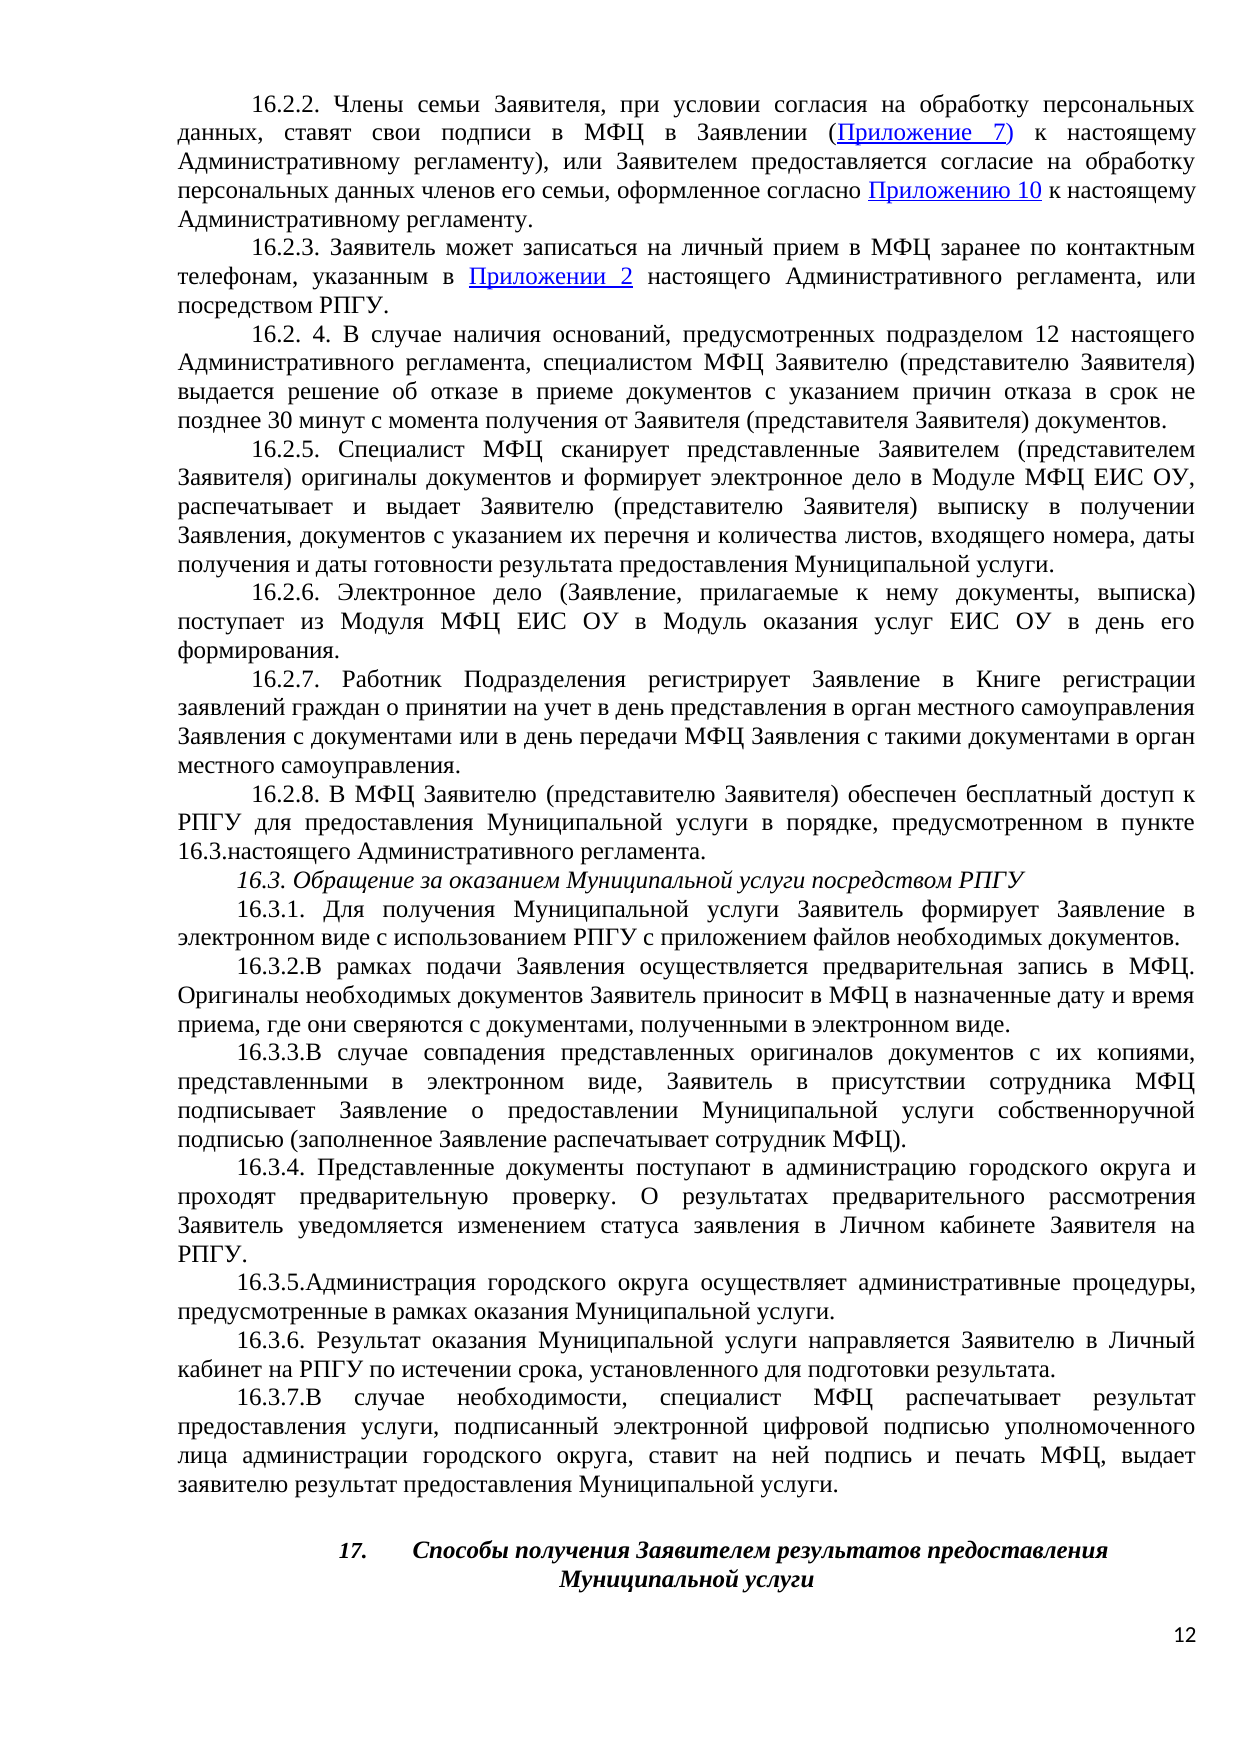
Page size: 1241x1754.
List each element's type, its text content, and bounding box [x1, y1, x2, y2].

text 16.2.3. Заявитель может записаться на личный прием в МФЦ заранее по контактным телефонам, указанным в Приложении 2 настоящего Административного регламента, или посредством РПГУ. [177, 232, 1196, 319]
list Способы получения Заявителем результатов предоставления Муниципальной услуги [177, 1535, 1196, 1592]
list 16.3.4. Представленные документы поступают в администрацию городского округа и проходят предварительную проверку. О результатах предварительного рассмотрения Заявитель уведомляется изменением статуса заявления в Личном кабинете Заявителя на РПГУ. [177, 1152, 1196, 1267]
text 16.3.2.В рамках подачи Заявления осуществляется предварительная запись в МФЦ. Оригиналы необходимых документов Заявитель приносит в МФЦ в назначенные дату и время приема, где они сверяются с документами, полученными в электронном виде. [177, 951, 1196, 1037]
list 16.3. Обращение за оказанием Муниципальной услуги посредством РПГУ [177, 865, 1196, 894]
list 16.2.6. Электронное дело (Заявление, прилагаемые к нему документы, выписка) поступает из Модуля МФЦ ЕИС ОУ в Модуль оказания услуг ЕИС ОУ в день его формирования. [177, 577, 1196, 664]
list 16.2.5. Специалист МФЦ сканирует представленные Заявителем (представителем Заявителя) оригиналы документов и формирует электронное дело в Модуле МФЦ ЕИС ОУ, распечатывает и выдает Заявителю (представителю Заявителя) выписку в получении Заявления, документов с указанием их перечня и количества листов, входящего номера, даты получения и даты готовности результата предоставления Муниципальной услуги. [177, 434, 1196, 577]
list 16.3.5.Администрация городского округа осуществляет административные процедуры, предусмотренные в рамках оказания Муниципальной услуги. [177, 1267, 1196, 1325]
list 16.2. 4. В случае наличия оснований, предусмотренных подразделом 12 настоящего Административного регламента, специалистом МФЦ Заявителю (представителю Заявителя) выдается решение об отказе в приеме документов с указанием причин отказа в срок не позднее 30 минут с момента получения от Заявителя (представителя Заявителя) документов. [177, 319, 1196, 434]
list 16.3.7.В случае необходимости, специалист МФЦ распечатывает результат предоставления услуги, подписанный электронной цифровой подписью уполномоченного лица администрации городского округа, ставит на ней подпись и печать МФЦ, выдает заявителю результат предоставления Муниципальной услуги. [177, 1382, 1196, 1497]
list 16.2.7. Работник Подразделения регистрирует Заявление в Книге регистрации заявлений граждан о принятии на учет в день представления в орган местного самоуправления Заявления с документами или в день передачи МФЦ Заявления с такими документами в орган местного самоуправления. [177, 664, 1196, 779]
list 16.3.6. Результат оказания Муниципальной услуги направляется Заявителю в Личный кабинет на РПГУ по истечении срока, установленного для подготовки результата. [177, 1325, 1196, 1382]
text 16.3.1. Для получения Муниципальной услуги Заявитель формирует Заявление в электронном виде с использованием РПГУ с приложением файлов необходимых документов. [177, 894, 1196, 951]
text 16.2.8. В МФЦ Заявителю (представителю Заявителя) обеспечен бесплатный доступ к РПГУ для предоставления Муниципальной услуги в порядке, предусмотренном в пункте 16.3.настоящего Административного регламента. [177, 779, 1196, 865]
text 16.2.2. Члены семьи Заявителя, при условии согласия на обработку персональных данных, ставят свои подписи в МФЦ в Заявлении (Приложение 7) к настоящему Административному регламенту), или Заявителем предоставляется согласие на обработку персональных данных членов его семьи, оформленное согласно Приложению 10 к настоящему Административному регламенту. [177, 89, 1196, 232]
list 16.3.3.В случае совпадения представленных оригиналов документов с их копиями, представленными в электронном виде, Заявитель в присутствии сотрудника МФЦ подписывает Заявление о предоставлении Муниципальной услуги собственноручной подписью (заполненное Заявление распечатывает сотрудник МФЦ). [177, 1037, 1196, 1152]
